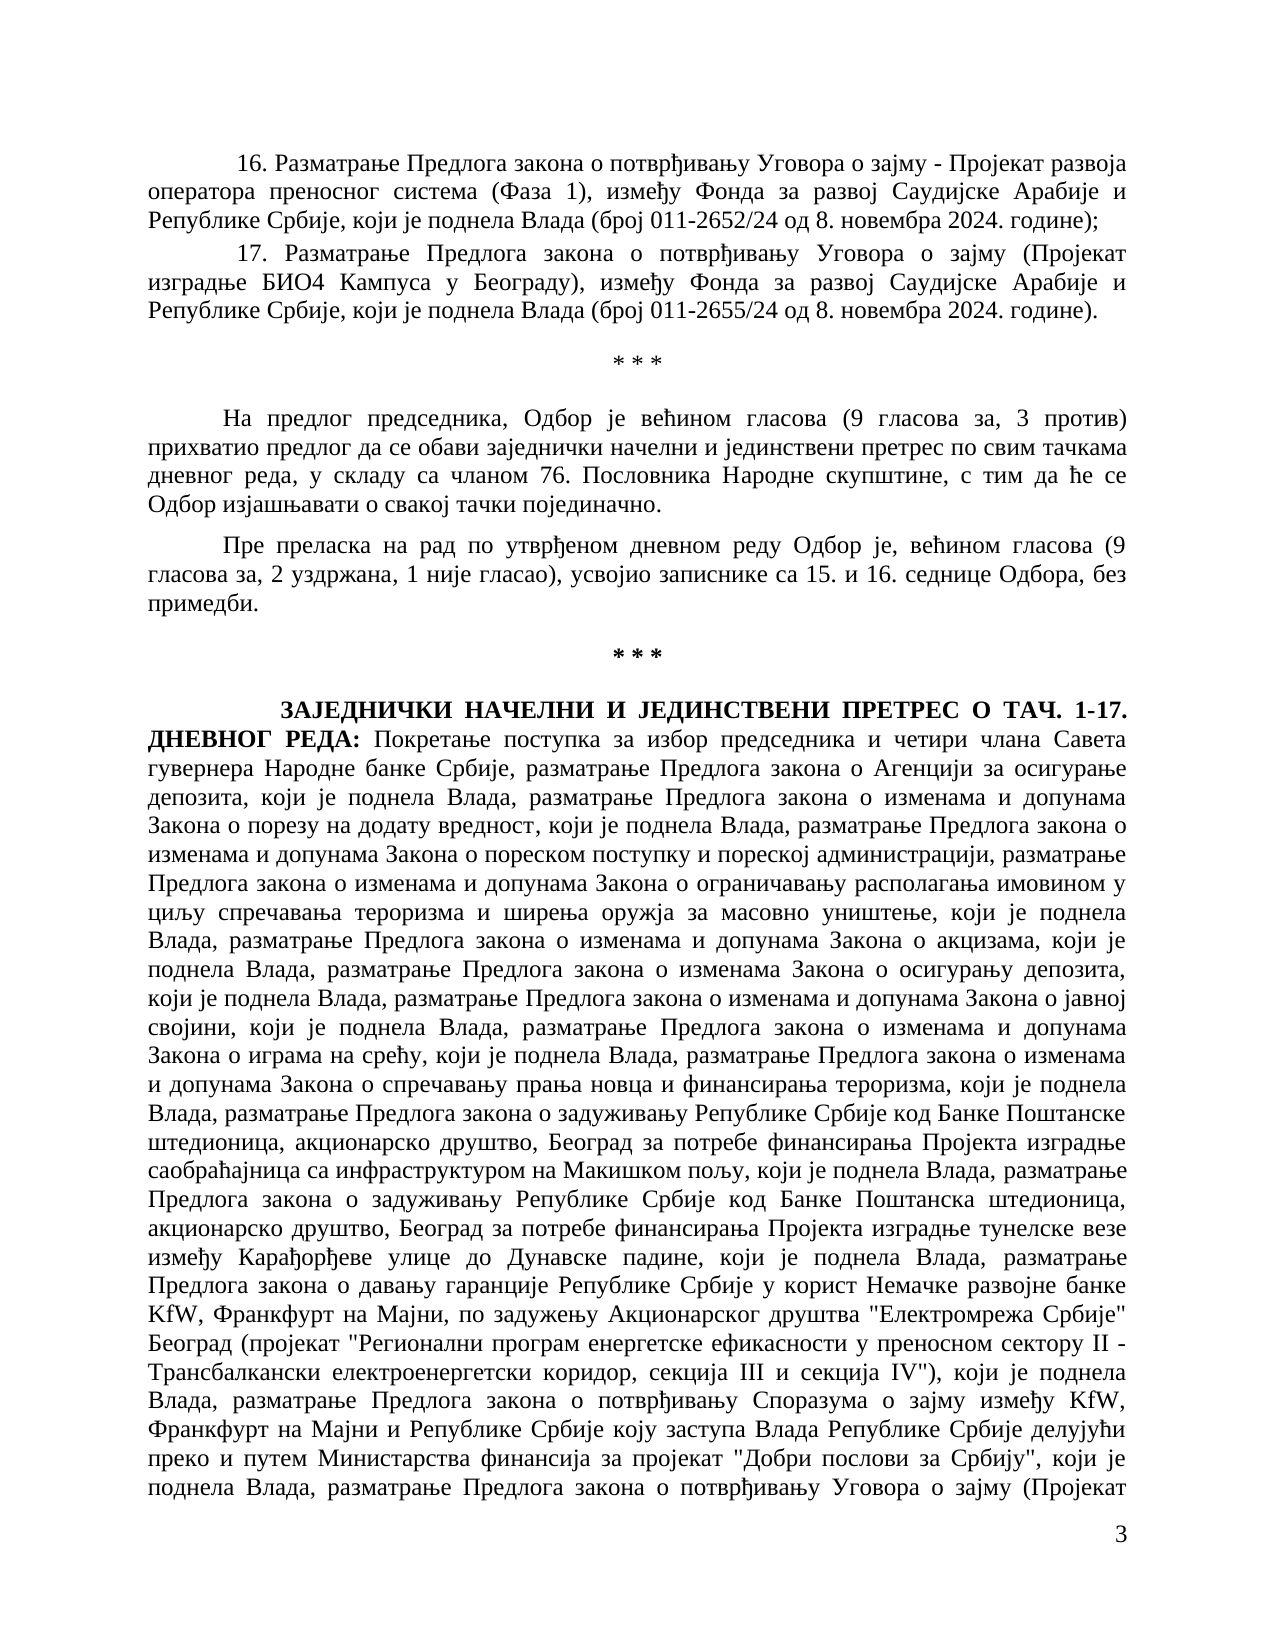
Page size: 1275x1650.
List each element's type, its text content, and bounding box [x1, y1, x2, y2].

text 17. Разматрање Предлога закона о потврђивању Уговора о зајму (Пројекат изградње БИО4 Кампуса у Београду), између Фонда за развој Саудијске Арабије и Републике Србије, који је поднела Влада (број 011-2655/24 од 8. новембра 2024. године). [148, 238, 1127, 324]
text На предлог председника, Одбор је већином гласова (9 гласова за, 3 против) прихватио предлог да се обави заједнички начелни и јединствени претрес по свим тачкама дневног реда, у складу са чланом 76. Пословника Народне скупштине, с тим да ће се Одбор изјашњавати о свакој тачки појединачно. [148, 403, 1127, 518]
text * * * [148, 642, 1127, 671]
text * * * [148, 349, 1127, 378]
text Пре преласка на рад по утврђеном дневном реду Одбор је, већином гласова (9 гласова за, 2 уздржана, 1 није гласао), усвојио записнике са 15. и 16. седнице Одбора, без примедби. [148, 531, 1127, 617]
text 16. Разматрање Предлога закона о потврђивању Уговора о зајму - Пројекат развоја оператора преносног система (Фаза 1), између Фонда за развој Саудијске Арабије и Републике Србије, који је поднела Влада (број 011-2652/24 од 8. новембра 2024. године); [148, 148, 1127, 234]
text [148, 696, 1127, 1501]
